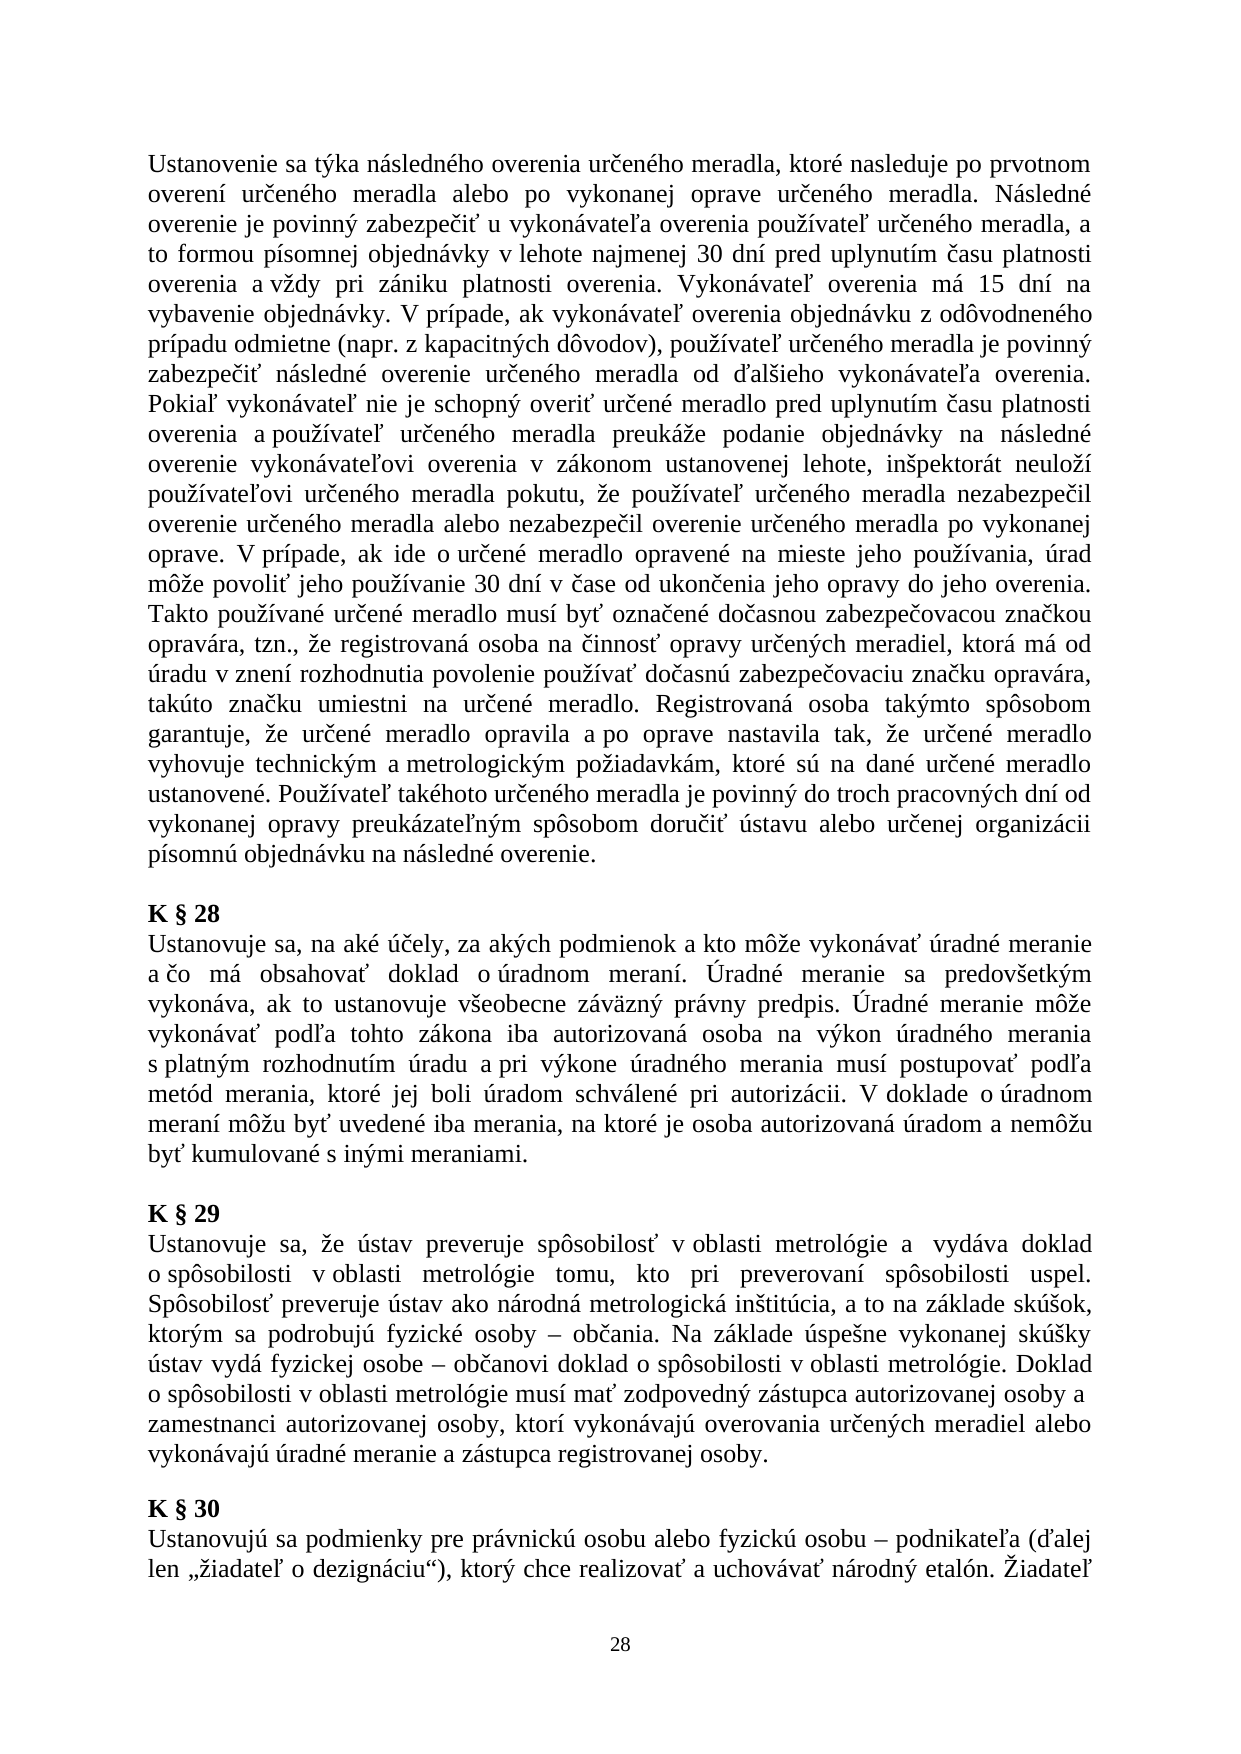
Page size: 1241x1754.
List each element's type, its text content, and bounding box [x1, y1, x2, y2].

text K § 29 [148, 1198, 1093, 1228]
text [148, 1523, 1093, 1583]
text Ustanovenie sa týka následného overenia určeného meradla, ktoré nasleduje po prvotnom overení určeného meradla alebo po vykonanej oprave určeného meradla. Následné overenie je povinný zabezpečiť u vykonávateľa overenia používateľ určeného meradla, a to formou písomnej objednávky v lehote najmenej 30 dní pred uplynutím času platnosti overenia a vždy pri zániku platnosti overenia. Vykonávateľ overenia má 15 dní na vybavenie objednávky. V prípade, ak vykonávateľ overenia objednávku z odôvodneného prípadu odmietne (napr. z kapacitných dôvodov), používateľ určeného meradla je povinný zabezpečiť následné overenie určeného meradla od ďalšieho vykonávateľa overenia. Pokiaľ vykonávateľ nie je schopný overiť určené meradlo pred uplynutím času platnosti overenia a používateľ určeného meradla preukáže podanie objednávky na následné overenie vykonávateľovi overenia v zákonom ustanovenej lehote, inšpektorát neuloží používateľovi určeného meradla pokutu, že používateľ určeného meradla nezabezpečil overenie určeného meradla alebo nezabezpečil overenie určeného meradla po vykonanej oprave. V prípade, ak ide o určené meradlo opravené na mieste jeho používania, úrad môže povoliť jeho používanie 30 dní v čase od ukončenia jeho opravy do jeho overenia. Takto používané určené meradlo musí byť označené dočasnou zabezpečovacou značkou opravára, tzn., že registrovaná osoba na činnosť opravy určených meradiel, ktorá má od úradu v znení rozhodnutia povolenie používať dočasnú zabezpečovaciu značku opravára, takúto značku umiestni na určené meradlo. Registrovaná osoba takýmto spôsobom garantuje, že určené meradlo opravila a po oprave nastavila tak, že určené meradlo vyhovuje technickým a metrologickým požiadavkám, ktoré sú na dané určené meradlo ustanovené. Používateľ takéhoto určeného meradla je povinný do troch pracovných dní od vykonanej opravy preukázateľným spôsobom doručiť ústavu alebo určenej organizácii písomnú objednávku na následné overenie. [148, 148, 1093, 868]
text Ustanovuje sa, že ústav preveruje spôsobilosť v oblasti metrológie a vydáva doklad o spôsobilosti v oblasti metrológie tomu, kto pri preverovaní spôsobilosti uspel. Spôsobilosť preveruje ústav ako národná metrologická inštitúcia, a to na základe skúšok, ktorým sa podrobujú fyzické osoby – občania. Na základe úspešne vykonanej skúšky ústav vydá fyzickej osobe – občanovi doklad o spôsobilosti v oblasti metrológie. Doklad o spôsobilosti v oblasti metrológie musí mať zodpovedný zástupca autorizovanej osoby a zamestnanci autorizovanej osoby, ktorí vykonávajú overovania určených meradiel alebo vykonávajú úradné meranie a zástupca registrovanej osoby. [148, 1228, 1093, 1468]
text Ustanovuje sa, na aké účely, za akých podmienok a kto môže vykonávať úradné meranie a čo má obsahovať doklad o úradnom meraní. Úradné meranie sa predovšetkým vykonáva, ak to ustanovuje všeobecne záväzný právny predpis. Úradné meranie môže vykonávať podľa tohto zákona iba autorizovaná osoba na výkon úradného merania s platným rozhodnutím úradu a pri výkone úradného merania musí postupovať podľa metód merania, ktoré jej boli úradom schválené pri autorizácii. V doklade o úradnom meraní môžu byť uvedené iba merania, na ktoré je osoba autorizovaná úradom a nemôžu byť kumulované s inými meraniami. [148, 928, 1093, 1168]
text K § 28 [148, 898, 1093, 928]
text K § 30 [148, 1493, 1093, 1523]
